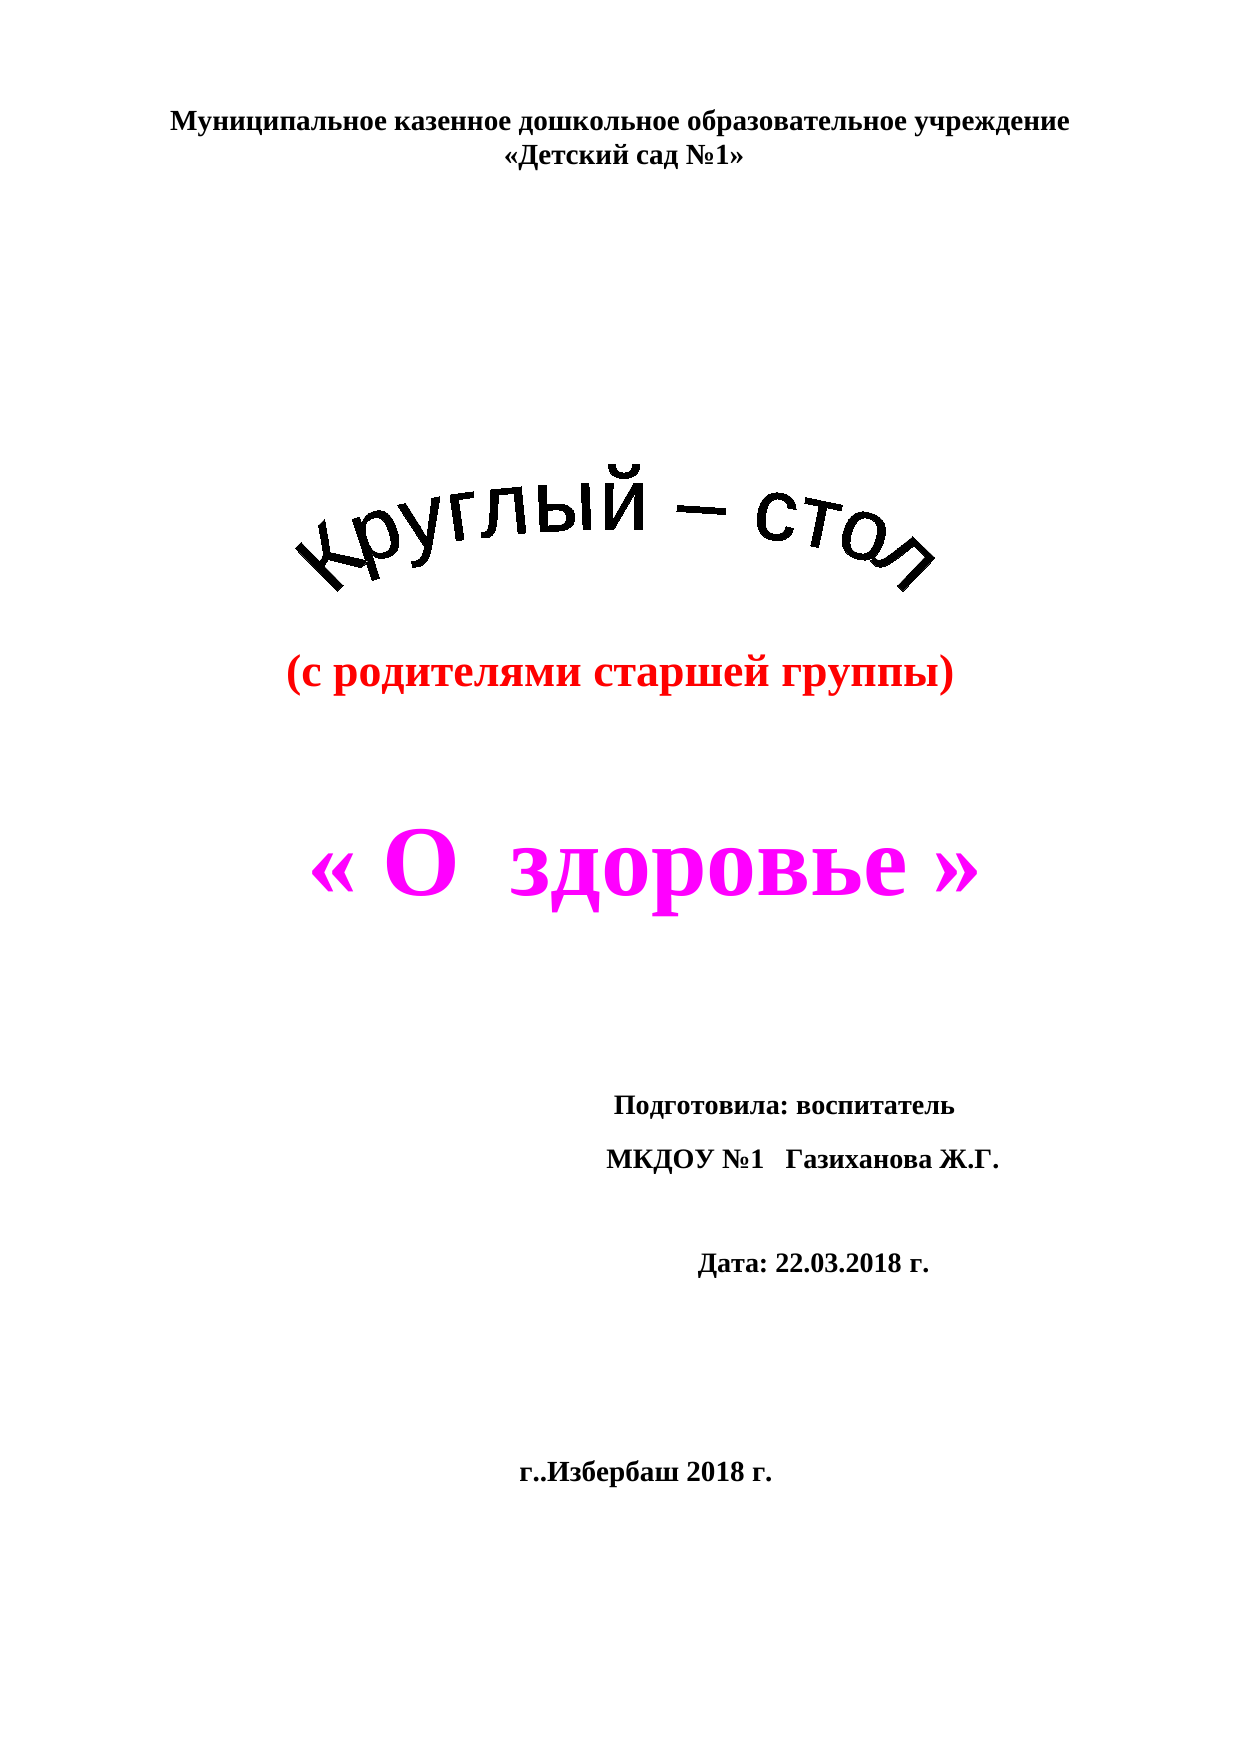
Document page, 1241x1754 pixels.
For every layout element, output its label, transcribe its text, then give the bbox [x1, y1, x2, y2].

text « О здоровье » [100, 802, 1140, 917]
text Дата: 22.03.2018 г. [100, 1246, 1140, 1279]
text Подготовила: воспитатель [100, 1088, 1140, 1121]
text «Детский сад №1» [100, 137, 1140, 171]
text (с родителями старшей группы) [100, 643, 1140, 696]
text Муниципальное казенное дошкольное образовательное учреждение [100, 103, 1140, 137]
text МКДОУ №1 Газиханова Ж.Г. [100, 1142, 1140, 1174]
text г..Избербаш 2018 г. [100, 1454, 1140, 1487]
